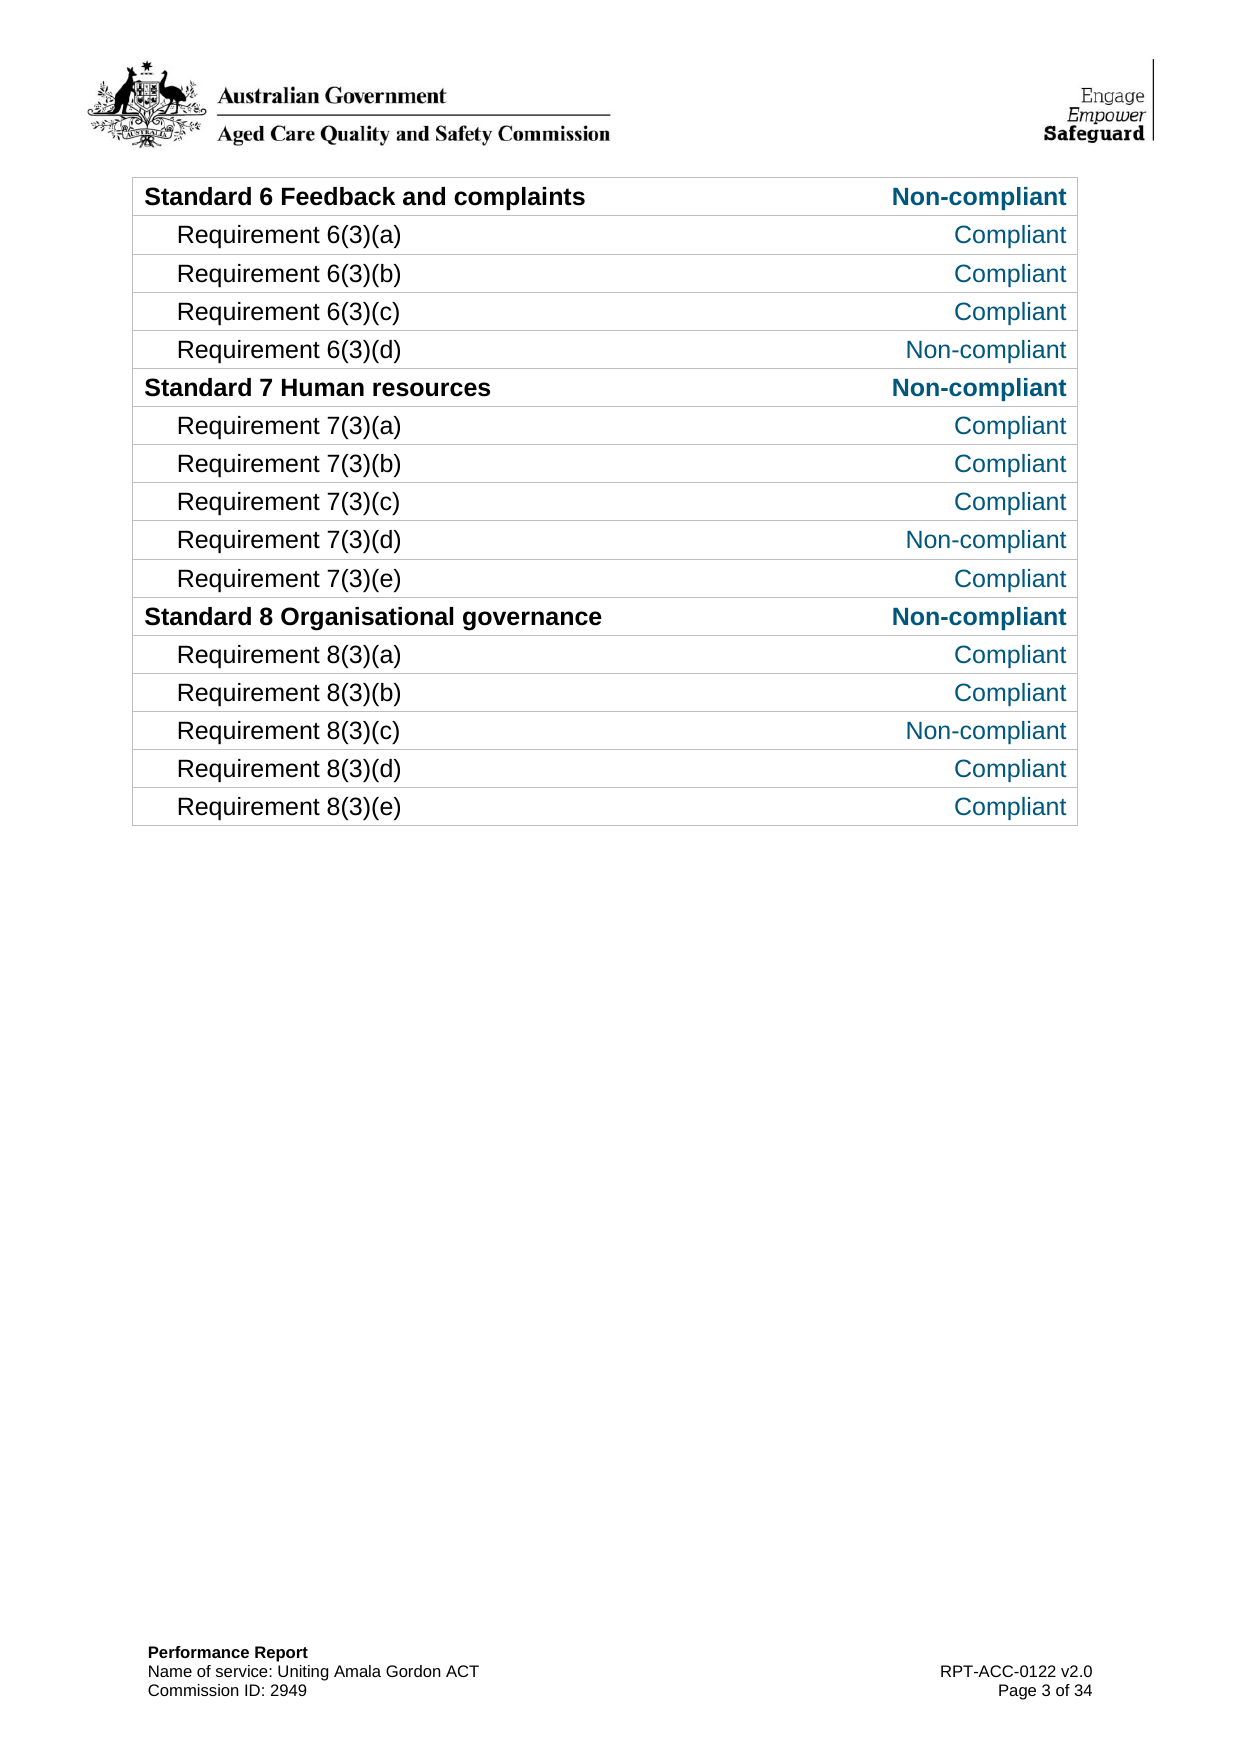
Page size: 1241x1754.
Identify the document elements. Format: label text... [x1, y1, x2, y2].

table_cell Non-compliant [878, 712, 1077, 749]
table_cell Requirement 7(3)(e) [133, 560, 878, 597]
table_cell Requirement 8(3)(b) [133, 674, 878, 711]
table_cell Requirement 8(3)(a) [133, 636, 878, 673]
table_cell Non-compliant [878, 331, 1077, 368]
table_cell Compliant [878, 407, 1077, 444]
table_cell Compliant [878, 216, 1077, 253]
table_cell Requirement 7(3)(a) [133, 407, 878, 444]
table_cell Requirement 8(3)(c) [133, 712, 878, 749]
table_cell Non-compliant [878, 178, 1077, 215]
table_cell Compliant [878, 445, 1077, 482]
table_cell Compliant [878, 750, 1077, 787]
table_cell Compliant [878, 255, 1077, 292]
table_cell Requirement 7(3)(c) [133, 483, 878, 520]
table_cell Requirement 8(3)(e) [133, 788, 878, 825]
table_cell Requirement 6(3)(a) [133, 216, 878, 253]
table_cell Standard 6 Feedback and complaints [133, 178, 878, 215]
table_cell Compliant [878, 674, 1077, 711]
table_cell Requirement 7(3)(b) [133, 445, 878, 482]
table_cell Compliant [878, 636, 1077, 673]
table_cell Standard 7 Human resources [133, 369, 878, 406]
table_cell Non-compliant [878, 369, 1077, 406]
table_cell Compliant [878, 483, 1077, 520]
table_cell Compliant [878, 788, 1077, 825]
table_cell Requirement 6(3)(b) [133, 255, 878, 292]
table_cell Non-compliant [878, 598, 1077, 635]
table_cell Compliant [878, 560, 1077, 597]
table_cell Compliant [878, 293, 1077, 330]
table_cell Requirement 6(3)(c) [133, 293, 878, 330]
table_cell Requirement 7(3)(d) [133, 521, 878, 558]
table_cell Non-compliant [878, 521, 1077, 558]
table_cell Requirement 6(3)(d) [133, 331, 878, 368]
picture [1, 0, 1241, 169]
table_cell Standard 8 Organisational governance [133, 598, 878, 635]
table_cell Requirement 8(3)(d) [133, 750, 878, 787]
